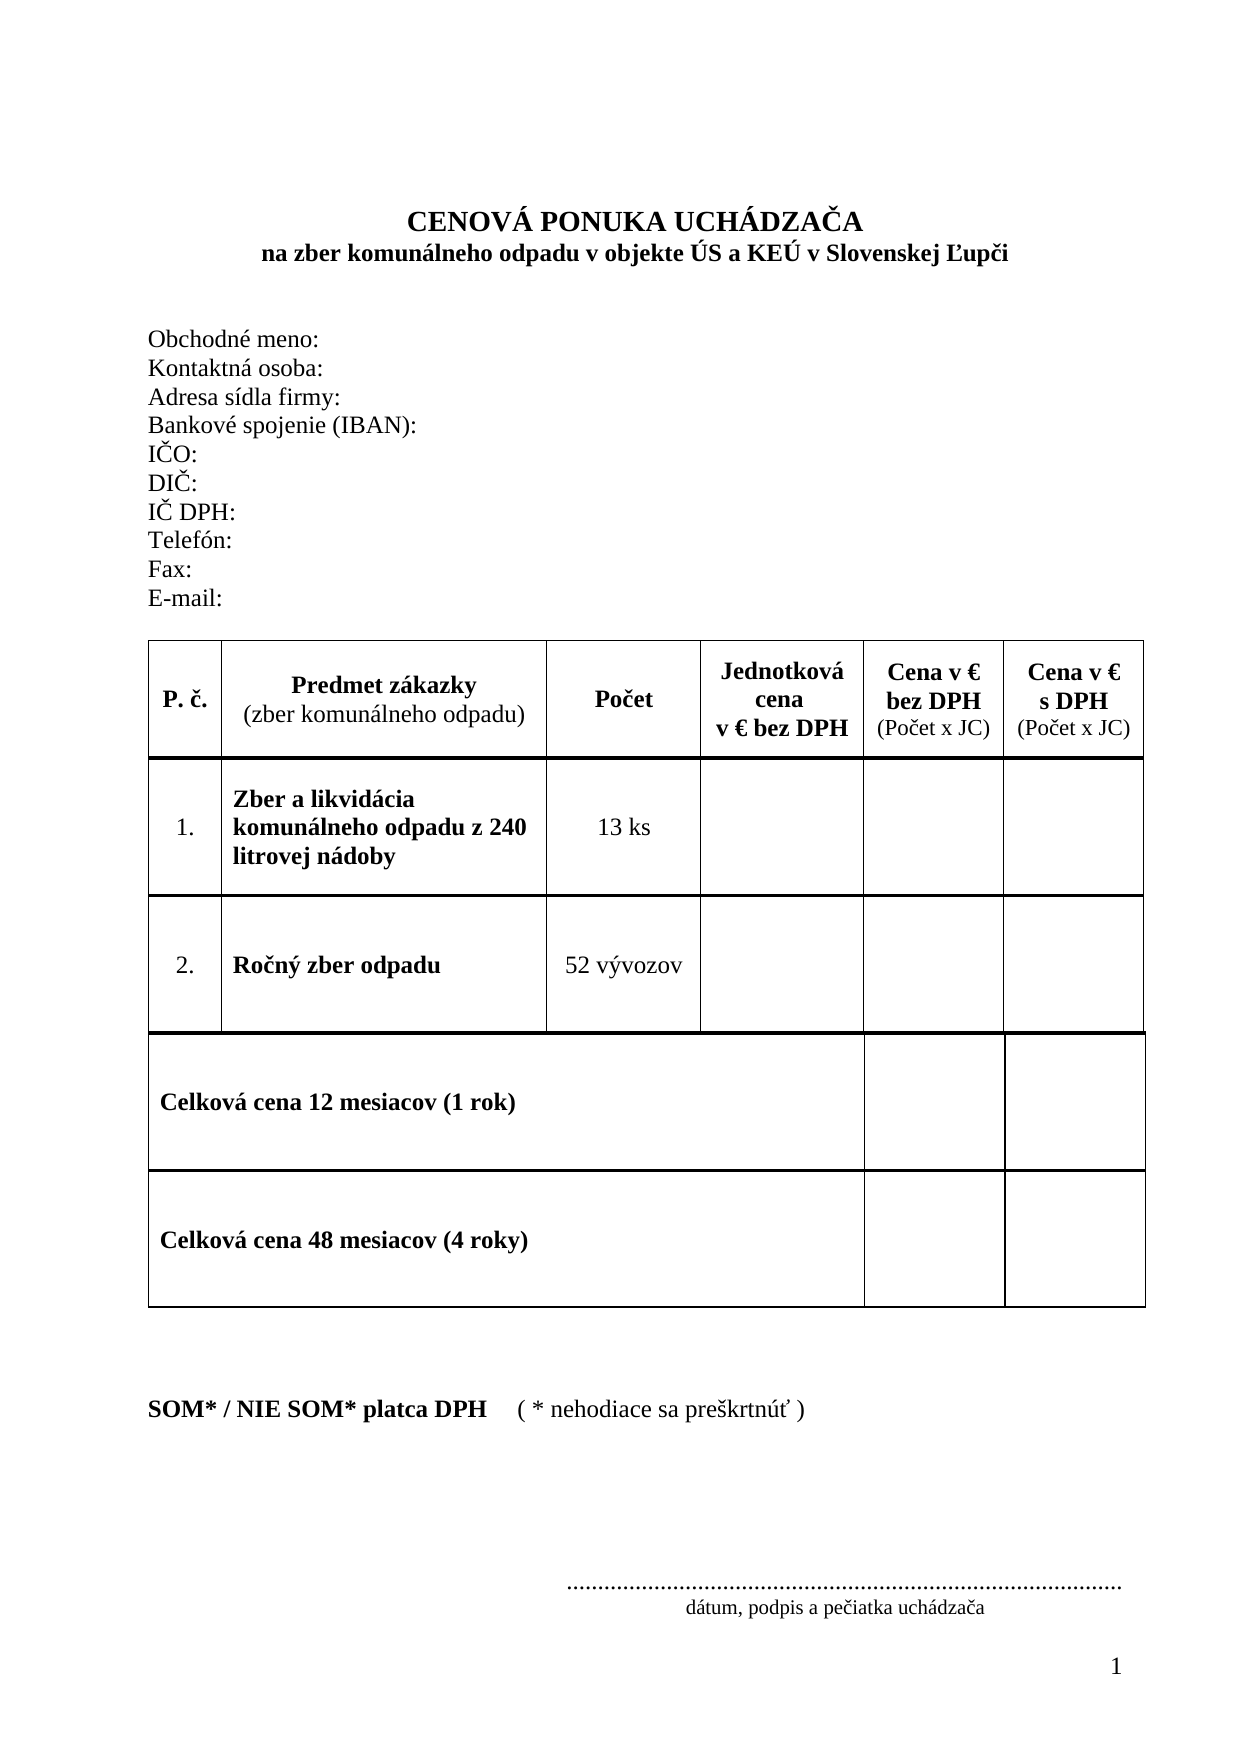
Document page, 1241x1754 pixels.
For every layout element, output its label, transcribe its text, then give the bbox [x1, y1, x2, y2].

table_cell 2. [149, 897, 221, 1031]
table_header Počet [547, 641, 700, 756]
table_cell [864, 897, 1003, 1031]
text Fax: [148, 554, 1122, 583]
text Bankové spojenie (IBAN): [148, 410, 1122, 439]
text na zber komunálneho odpadu v objekte ÚS a KEÚ v Slovenskej Ľupči [148, 238, 1122, 267]
text ......................................................................................... [148, 1537, 1122, 1595]
text Adresa sídla firmy: [148, 382, 1122, 410]
table_cell [1006, 1172, 1145, 1306]
table_header Cena v € s DPH (Počet x JC) [1004, 641, 1143, 756]
table_cell 52 vývozov [547, 897, 700, 1031]
table_cell [701, 897, 863, 1031]
table_cell [1006, 1035, 1145, 1169]
table_header Predmet zákazky (zber komunálneho odpadu) [222, 641, 546, 756]
text IČ DPH: [148, 497, 1122, 525]
table_cell [865, 1172, 1004, 1306]
text Telefón: [148, 525, 1122, 554]
text Kontaktná osoba: [148, 353, 1122, 382]
table_cell Ročný zber odpadu [222, 897, 546, 1031]
text DIČ: [148, 468, 1122, 497]
text dátum, podpis a pečiatka uchádzača [148, 1595, 1122, 1619]
table_cell [1004, 760, 1143, 894]
text IČO: [148, 439, 1122, 468]
table_cell 13 ks [547, 760, 700, 894]
table_cell [865, 1035, 1004, 1169]
table_cell [864, 760, 1003, 894]
text Obchodné meno: [148, 324, 1122, 353]
text SOM* / NIE SOM* platca DPH ( * nehodiace sa preškrtnúť ) [148, 1394, 1122, 1422]
text CENOVÁ PONUKA UCHÁDZAČA [148, 204, 1122, 238]
table_header Jednotková cena v € bez DPH [701, 641, 863, 756]
table_cell Zber a likvidácia komunálneho odpadu z 240 litrovej nádoby [222, 760, 546, 894]
table_header P. č. [149, 641, 221, 756]
table_cell [1004, 897, 1143, 1031]
table_header Cena v € bez DPH (Počet x JC) [864, 641, 1003, 756]
text E-mail: [148, 583, 1122, 612]
table_cell Celková cena 48 mesiacov (4 roky) [149, 1172, 864, 1306]
table_cell Celková cena 12 mesiacov (1 rok) [149, 1035, 864, 1169]
table_cell [701, 760, 863, 894]
table_cell 1. [149, 760, 221, 894]
